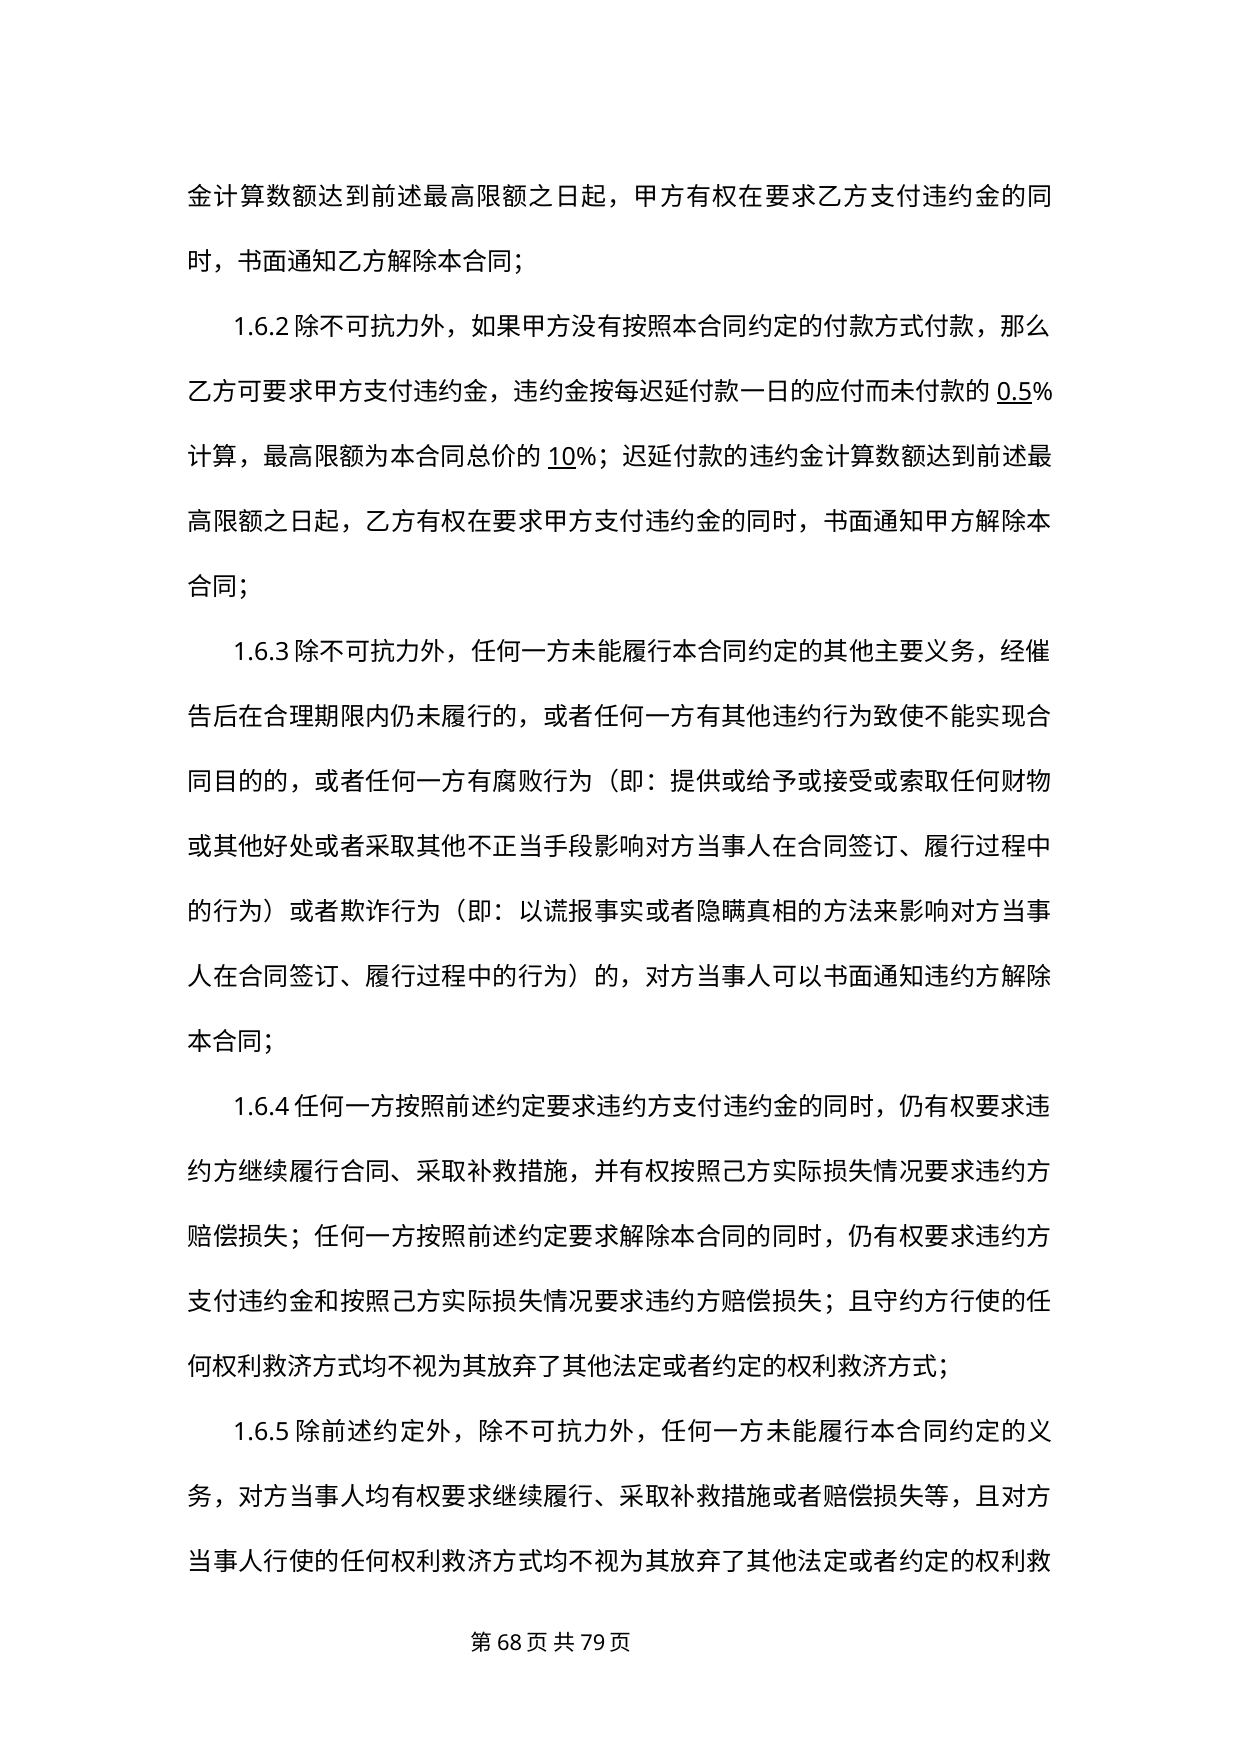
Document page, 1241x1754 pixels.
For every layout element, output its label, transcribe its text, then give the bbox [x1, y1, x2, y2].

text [187, 1397, 1053, 1592]
text 1.6.4任何一方按照前述约定要求违约方支付违约金的同时，仍有权要求违约方继续履行合同、采取补救措施，并有权按照己方实际损失情况要求违约方赔偿损失；任何一方按照前述约定要求解除本合同的同时，仍有权要求违约方支付违约金和按照己方实际损失情况要求违约方赔偿损失；且守约方行使的任何权利救济方式均不视为其放弃了其他法定或者约定的权利救济方式； [187, 1072, 1053, 1397]
text 1.6.2除不可抗力外，如果甲方没有按照本合同约定的付款方式付款，那么乙方可要求甲方支付违约金，违约金按每迟延付款一日的应付而未付款的0.5%计算，最高限额为本合同总价的10%；迟延付款的违约金计算数额达到前述最高限额之日起，乙方有权在要求甲方支付违约金的同时，书面通知甲方解除本合同； [187, 292, 1053, 617]
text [187, 162, 1053, 292]
text 1.6.3除不可抗力外，任何一方未能履行本合同约定的其他主要义务，经催告后在合理期限内仍未履行的，或者任何一方有其他违约行为致使不能实现合同目的的，或者任何一方有腐败行为（即：提供或给予或接受或索取任何财物或其他好处或者采取其他不正当手段影响对方当事人在合同签订、履行过程中的行为）或者欺诈行为（即：以谎报事实或者隐瞒真相的方法来影响对方当事人在合同签订、履行过程中的行为）的，对方当事人可以书面通知违约方解除本合同； [187, 617, 1053, 1072]
